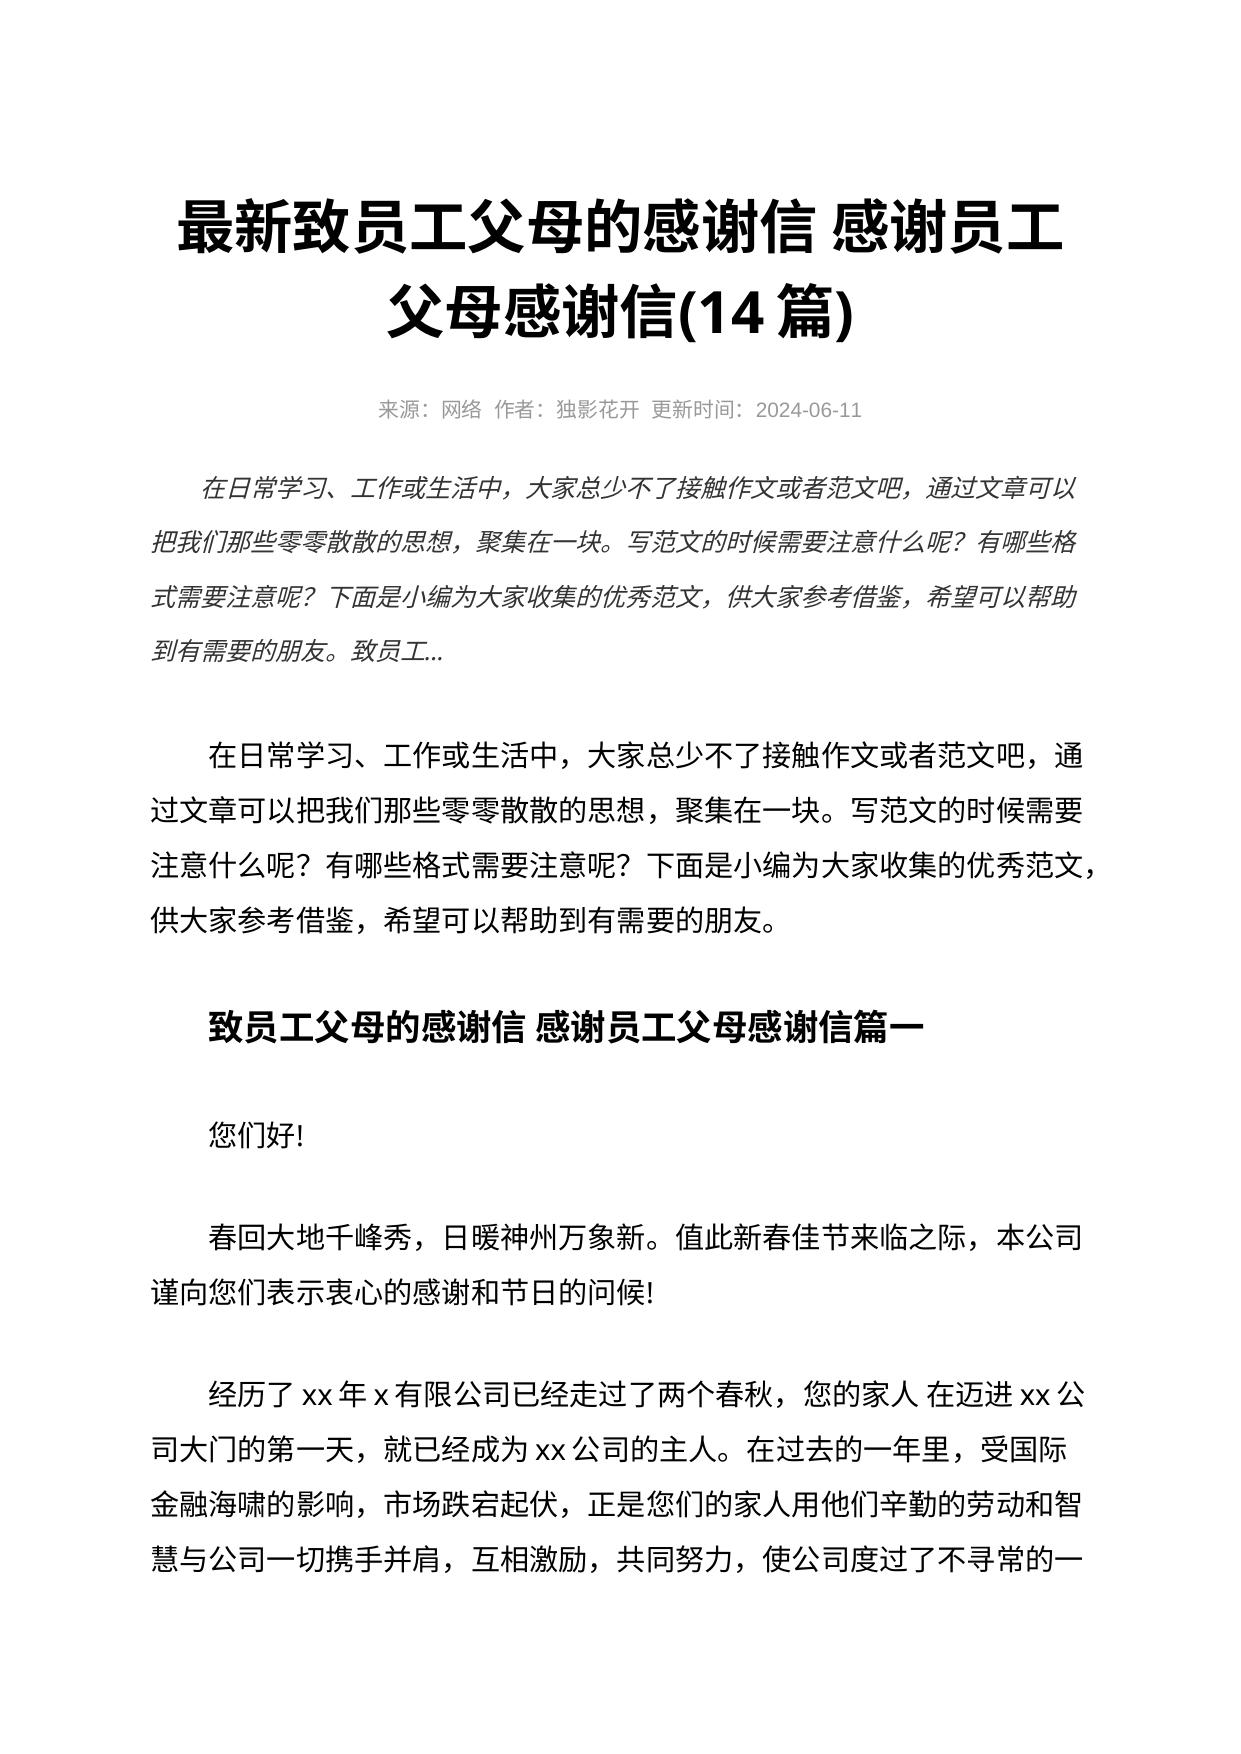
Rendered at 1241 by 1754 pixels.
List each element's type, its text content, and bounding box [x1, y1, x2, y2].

text 春回大地千峰秀，日暖神州万象新。值此新春佳节来临之际，本公司谨向您们表示衷心的感谢和节日的问候! [150, 1214, 1090, 1312]
text 在日常学习、工作或生活中，大家总少不了接触作文或者范文吧，通过文章可以把我们那些零零散散的思想，聚集在一块。写范文的时候需要注意什么呢？有哪些格式需要注意呢？下面是小编为大家收集的优秀范文，供大家参考借鉴，希望可以帮助到有需要的朋友。 [150, 733, 1090, 939]
text 您们好! [150, 1112, 1090, 1155]
text 来源：网络 作者：独影花开 更新时间：2024-06-11 [150, 397, 1090, 421]
text 致员工父母的感谢信 感谢员工父母感谢信篇一 [150, 999, 1090, 1050]
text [150, 1371, 1090, 1578]
subtitle 最新致员工父母的感谢信 感谢员工父母感谢信(14篇) [150, 181, 1090, 351]
text 在日常学习、工作或生活中，大家总少不了接触作文或者范文吧，通过文章可以把我们那些零零散散的思想，聚集在一块。写范文的时候需要注意什么呢？有哪些格式需要注意呢？下面是小编为大家收集的优秀范文，供大家参考借鉴，希望可以帮助到有需要的朋友。致员工... [150, 468, 1090, 668]
